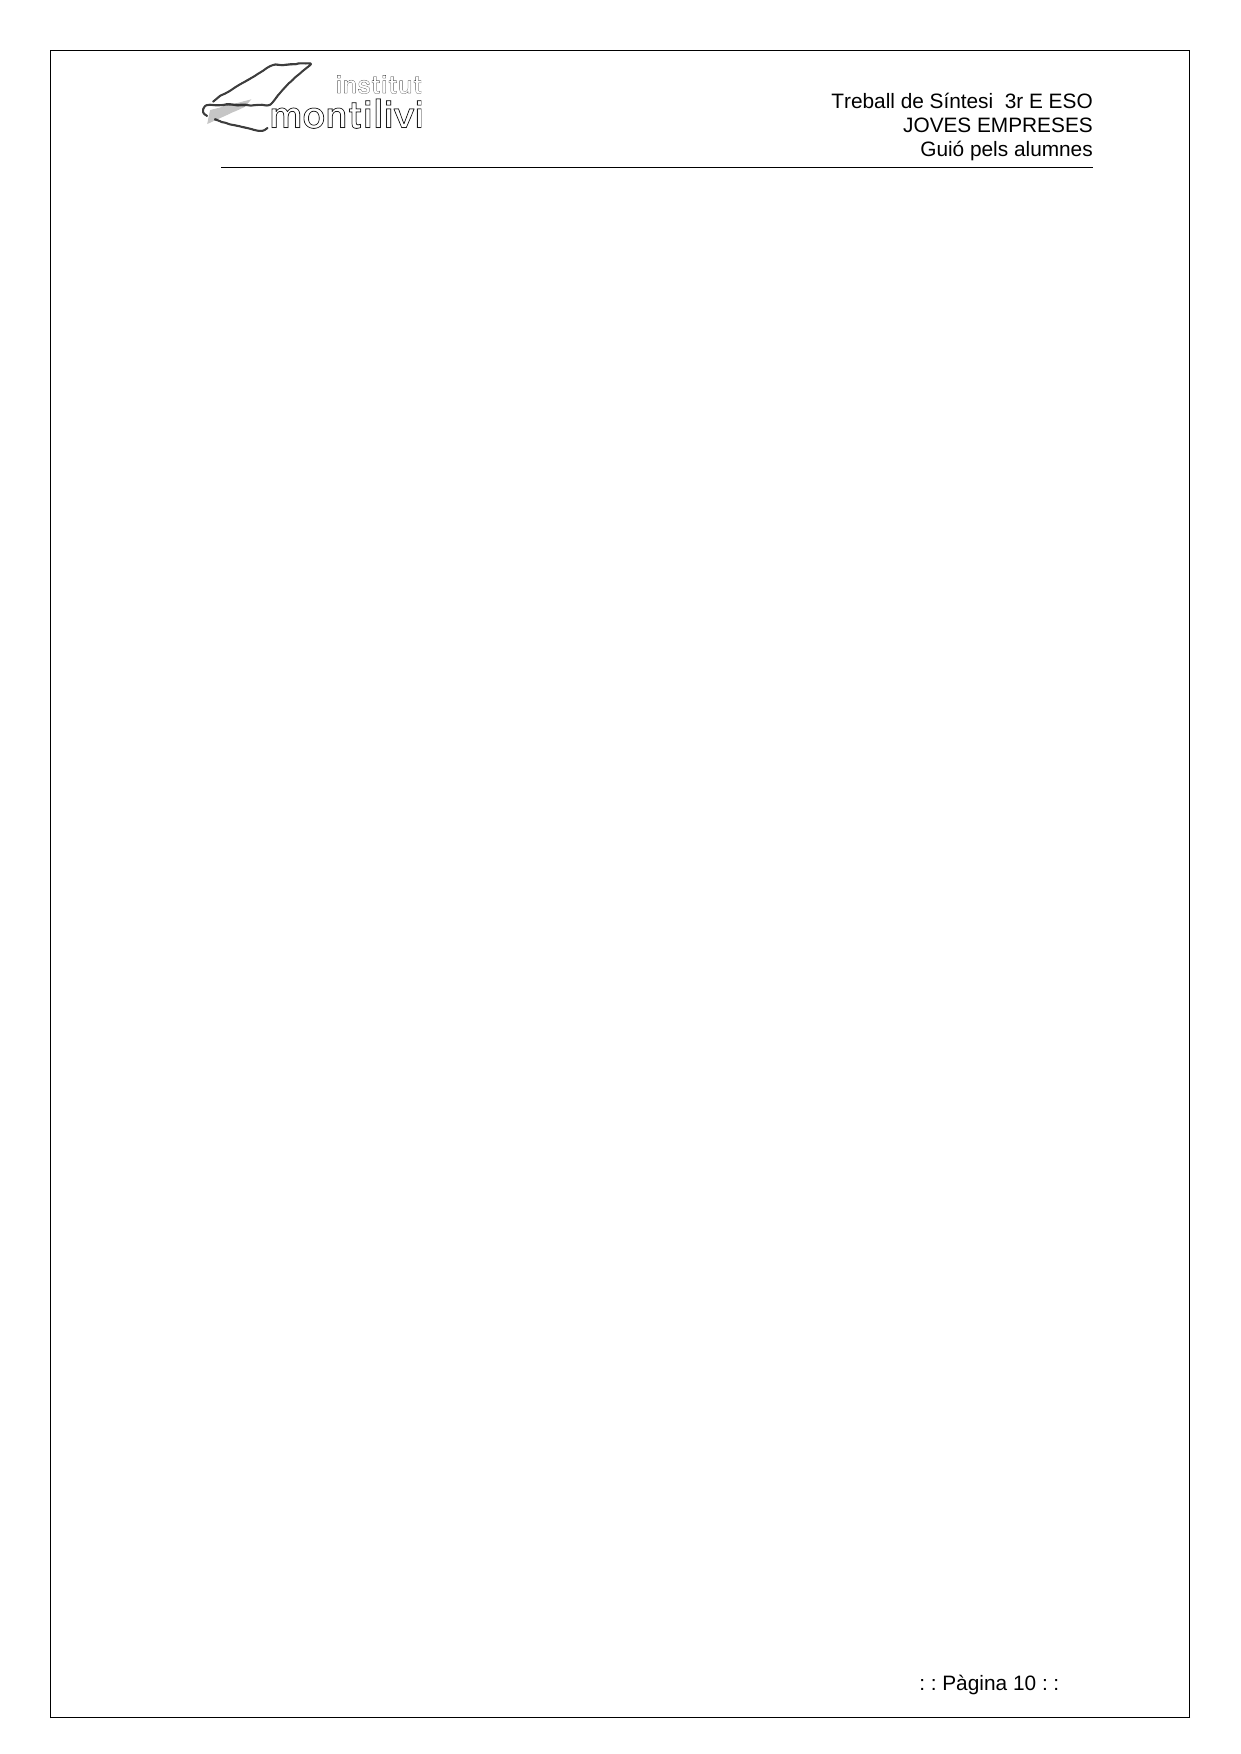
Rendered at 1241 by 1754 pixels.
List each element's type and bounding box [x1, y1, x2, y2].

picture [202, 62, 422, 132]
